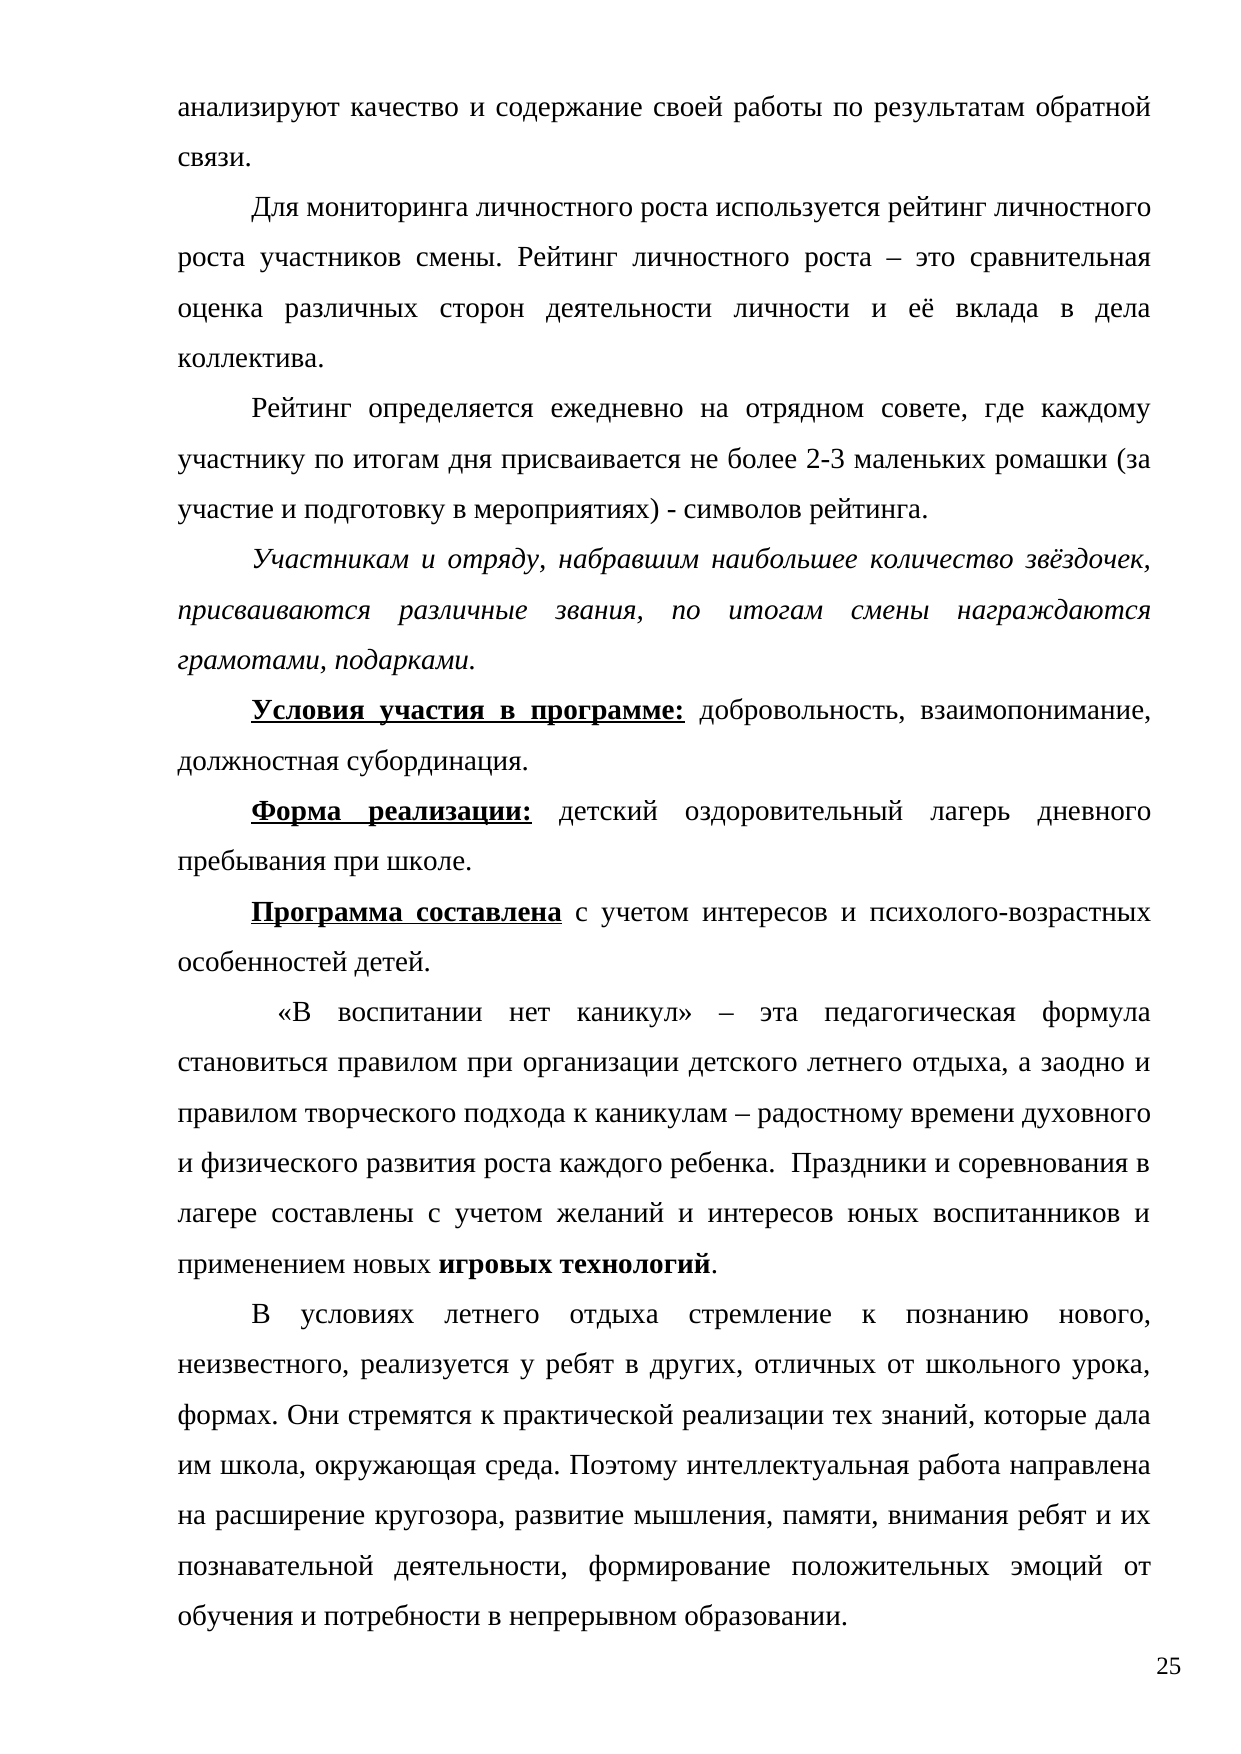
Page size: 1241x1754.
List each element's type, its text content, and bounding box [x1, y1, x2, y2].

text Участникам и отряду, набравшим наибольшее количество звёздочек, присваиваются различные звания, по итогам смены награждаются грамотами, подарками. [177, 541, 1152, 676]
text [177, 89, 1152, 172]
text Для мониторинга личностного роста используется рейтинг личностного роста участников смены. Рейтинг личностного роста – это сравнительная оценка различных сторон деятельности личности и её вклада в дела коллектива. [177, 189, 1152, 374]
text Форма реализации: детский оздоровительный лагерь дневного пребывания при школе. [177, 793, 1152, 877]
text «В воспитании нет каникул» – эта педагогическая формула становиться правилом при организации детского летнего отдыха, а заодно и правилом творческого подхода к каникулам – радостному времени духовного и физического развития роста каждого ребенка. Праздники и соревнования в лагере составлены с учетом желаний и интересов юных воспитанников и применением новых игровых технологий. [177, 994, 1152, 1279]
text Рейтинг определяется ежедневно на отрядном совете, где каждому участнику по итогам дня присваивается не более 2-3 маленьких ромашки (за участие и подготовку в мероприятиях) - символов рейтинга. [177, 391, 1152, 525]
text В условиях летнего отдыха стремление к познанию нового, неизвестного, реализуется у ребят в других, отличных от школьного урока, формах. Они стремятся к практической реализации тех знаний, которые дала им школа, окружающая среда. Поэтому интеллектуальная работа направлена на расширение кругозора, развитие мышления, памяти, внимания ребят и их познавательной деятельности, формирование положительных эмоций от обучения и потребности в непрерывном образовании. [177, 1296, 1152, 1632]
text Программа составлена с учетом интересов и психолого-возрастных особенностей детей. [177, 894, 1152, 977]
text Условия участия в программе: добровольность, взаимопонимание, должностная субординация. [177, 692, 1152, 776]
